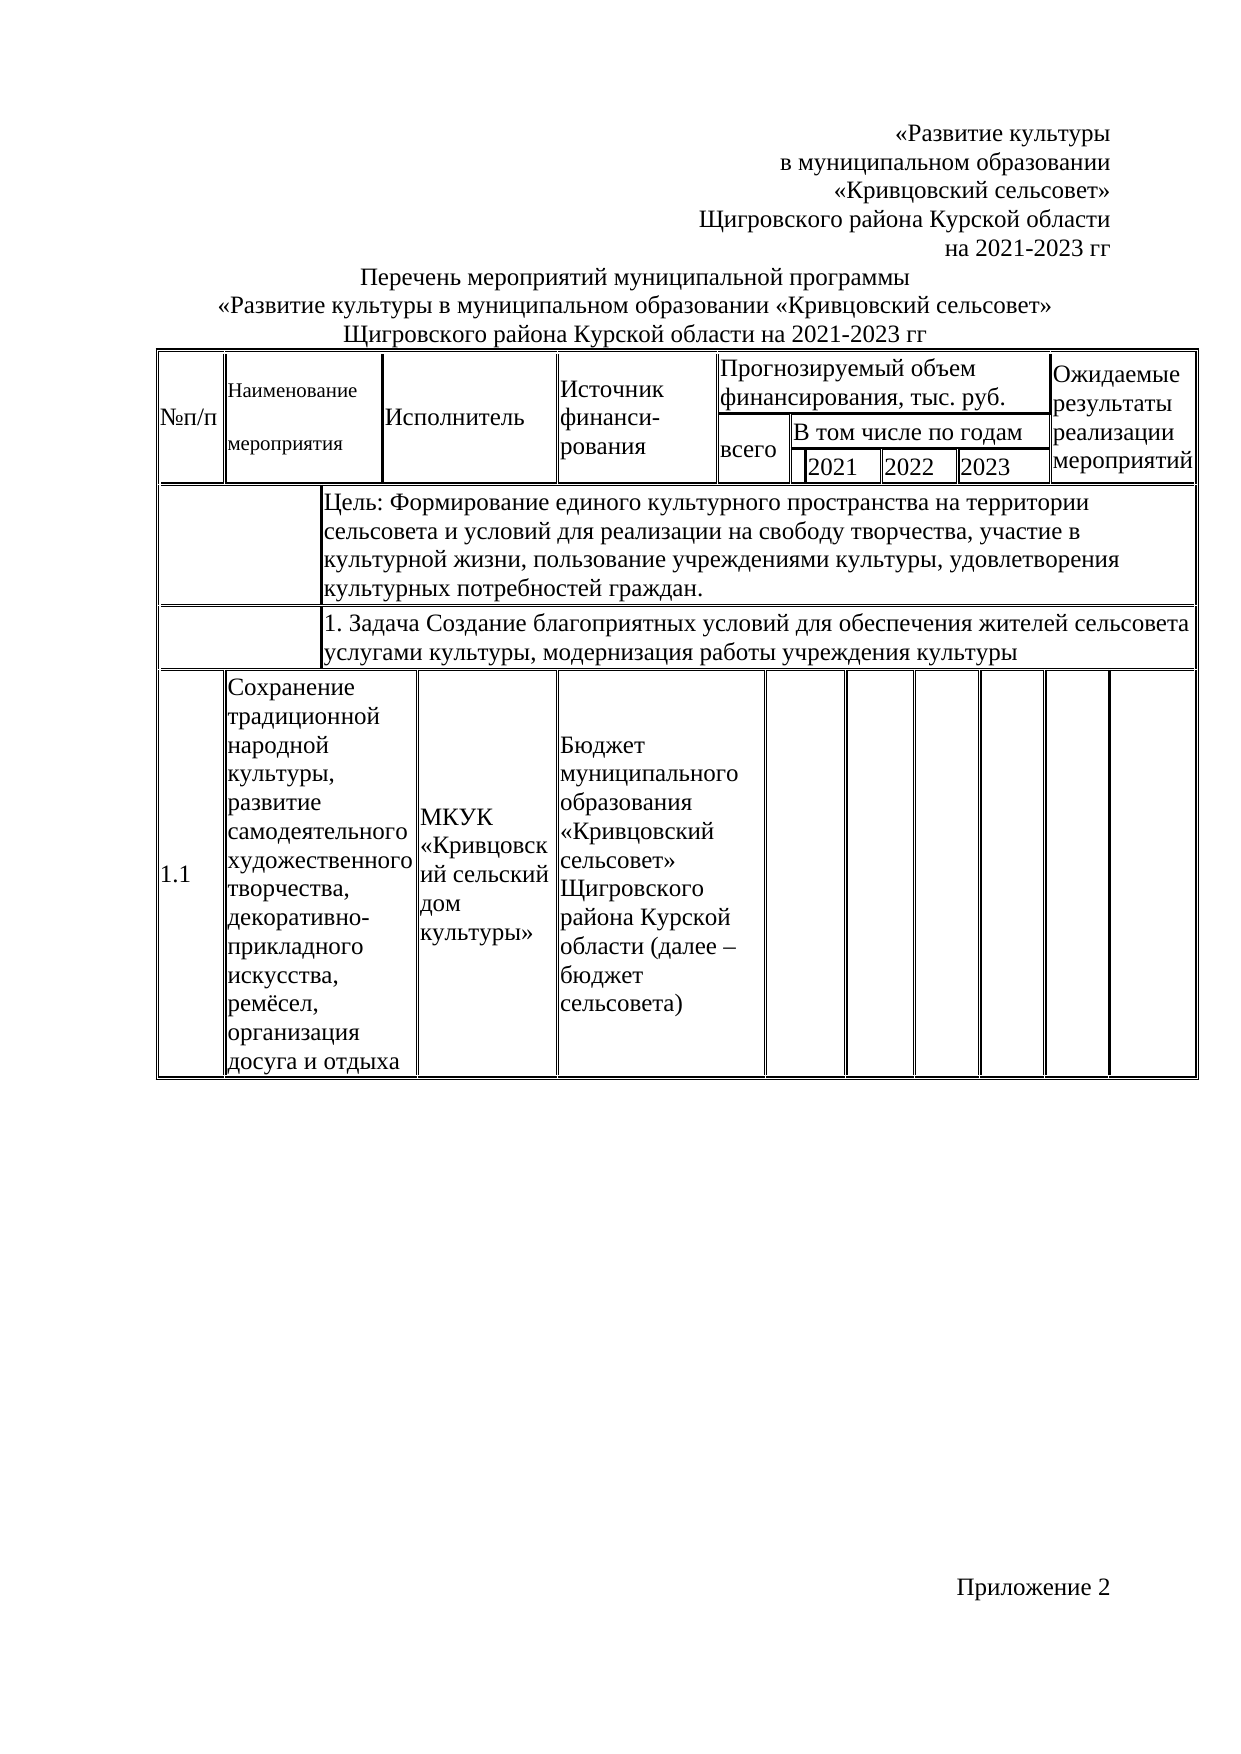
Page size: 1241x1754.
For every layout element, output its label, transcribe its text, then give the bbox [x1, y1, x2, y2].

table_cell [792, 450, 804, 482]
table_cell [159, 604, 320, 667]
table_cell [1045, 671, 1109, 1076]
text на 2021-2023 гг [159, 233, 1110, 262]
table_cell [159, 482, 320, 603]
table_cell В том числе по годам [792, 415, 1049, 447]
table_cell МКУК «Кривцовский сельский дом культуры» [418, 671, 557, 1076]
table_cell 2021 [807, 450, 880, 482]
text Щигровского района Курской области [159, 204, 1110, 233]
table_cell 1.1 [159, 668, 225, 1076]
table_cell [766, 669, 846, 1076]
table_cell 2022 [883, 450, 956, 482]
text «Развитие культуры [159, 118, 1110, 147]
table_header Источник финанси- рования [558, 352, 718, 482]
text Приложение 2 [159, 1572, 1110, 1601]
table_cell Бюджет муниципального образования «Кривцовский сельсовет» Щигровского района Курской области (далее – бюджет сельсовета) [558, 671, 766, 1076]
table_cell [915, 669, 980, 1076]
table_cell Цель: Формирование единого культурного пространства на территории сельсовета и условий для реализации на свободу творчества, участие в культурной жизни, пользование учреждениями культуры, удовлетворения культурных потребностей граждан. [323, 482, 1196, 603]
table_header Наименование мероприятия [225, 352, 382, 482]
table_cell 1. Задача Создание благоприятных условий для обеспечения жителей сельсовета услугами культуры, модернизация работы учреждения культуры [323, 604, 1196, 667]
table_cell [1109, 668, 1196, 1076]
table_cell [846, 671, 914, 1076]
text Перечень мероприятий муниципальной программы [159, 262, 1110, 291]
table_header Прогнозируемый объем финансирования, тыс. руб. [718, 352, 1050, 412]
table_cell 2023 [960, 450, 1049, 482]
text «Кривцовский сельсовет» [159, 176, 1110, 204]
table_header Исполнитель [382, 352, 557, 482]
table_cell [980, 669, 1045, 1076]
table_header №п/п [159, 350, 225, 482]
table_cell Сохранение традиционной народной культуры, развитие самодеятельного художественного творчества, декоративно-прикладного искусства, ремёсел, организация досуга и отдыха [225, 671, 417, 1076]
table_header Ожидаемые результаты реализации мероприятий [1050, 352, 1195, 482]
text в муниципальном образовании [159, 147, 1110, 176]
table_cell всего [719, 415, 789, 482]
text «Развитие культуры в муниципальном образовании «Кривцовский сельсовет» Щигровского района Курской области на 2021-2023 гг [159, 291, 1110, 348]
